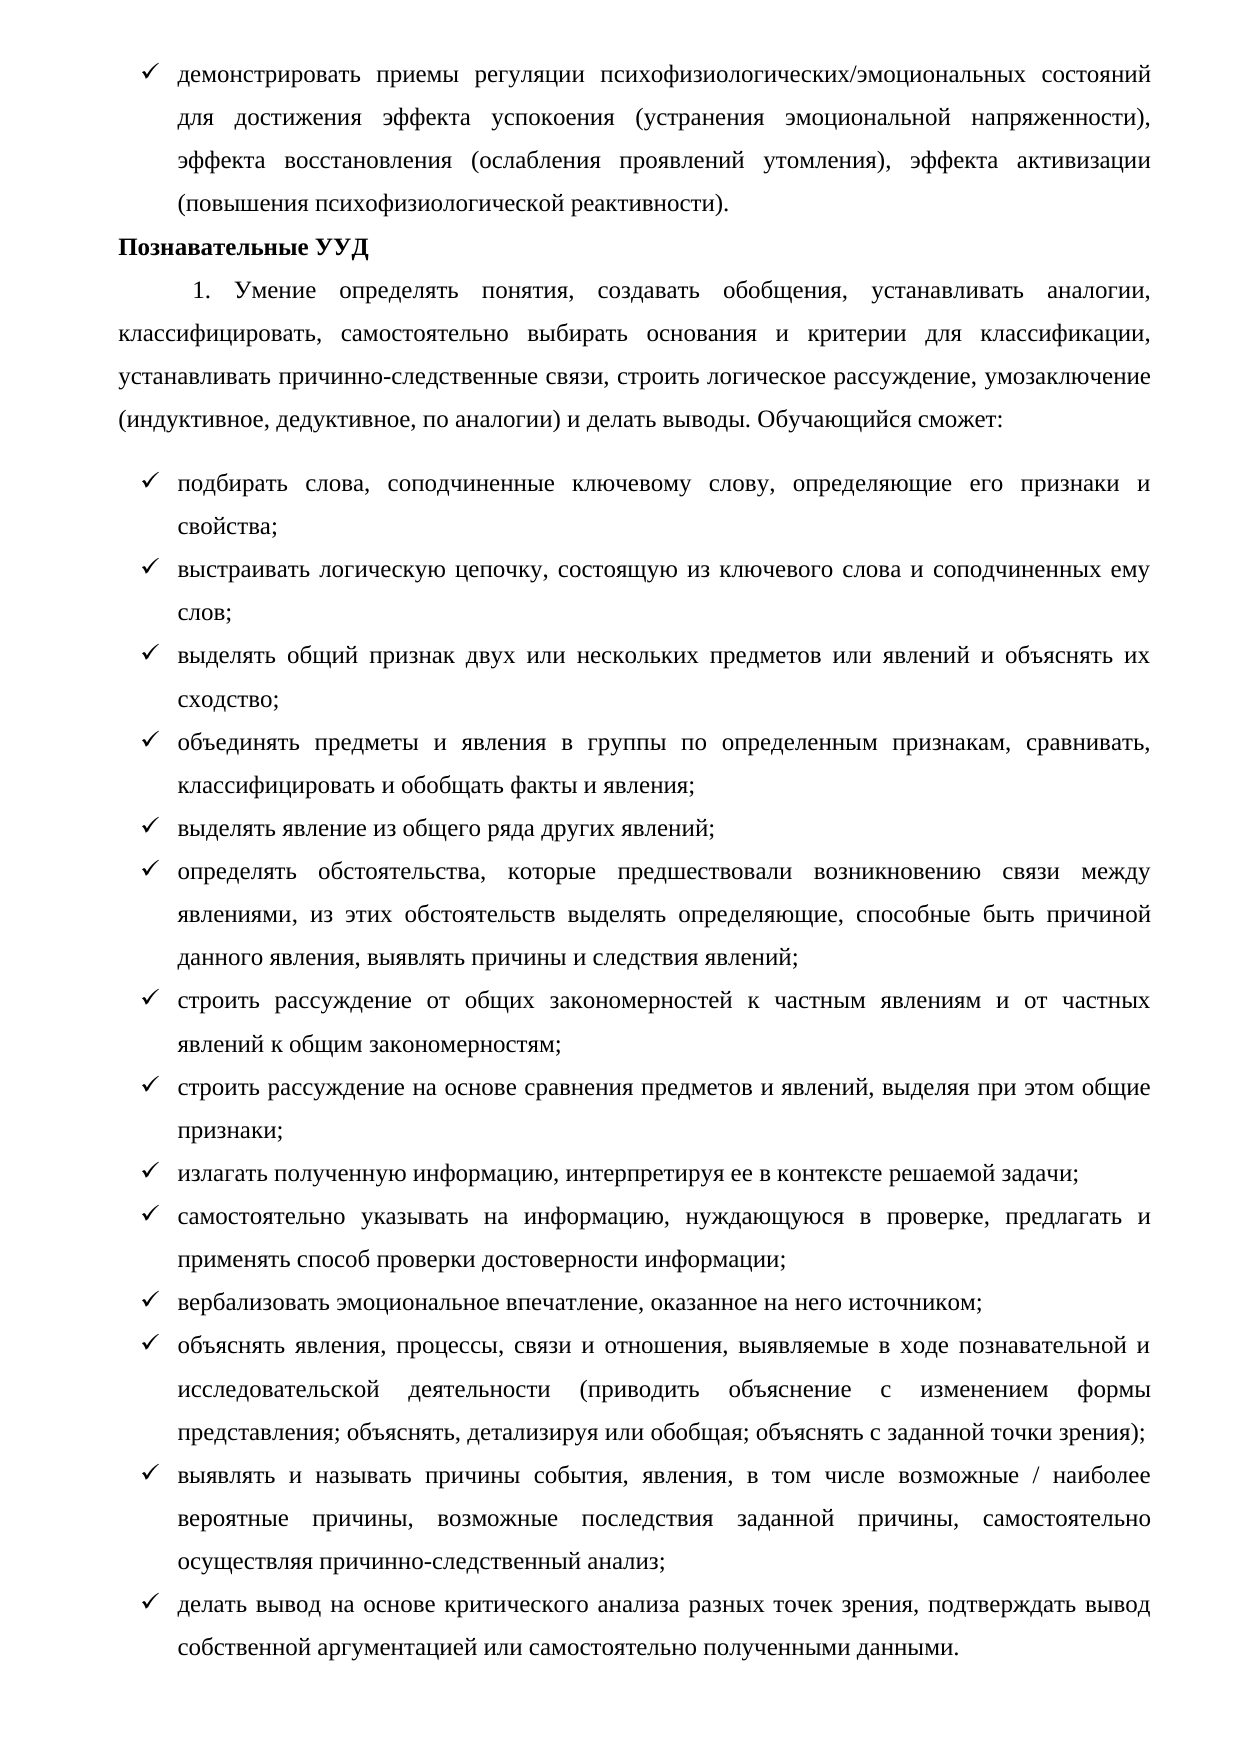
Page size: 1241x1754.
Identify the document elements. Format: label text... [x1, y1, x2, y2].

list излагать полученную информацию, интерпретируя ее в контексте решаемой задачи; [140, 1158, 1152, 1187]
list демонстрировать приемы регуляции психофизиологических/эмоциональных состояний для достижения эффекта успокоения (устранения эмоциональной напряженности), эффекта восстановления (ослабления проявлений утомления), эффекта активизации (повышения психофизиологической реактивности). [140, 59, 1152, 217]
list самостоятельно указывать на информацию, нуждающуюся в проверке, предлагать и применять способ проверки достоверности информации; [140, 1201, 1152, 1273]
list выделять явление из общего ряда других явлений; [140, 813, 1152, 842]
list объединять предметы и явления в группы по определенным признакам, сравнивать, классифицировать и обобщать факты и явления; [140, 727, 1152, 799]
list подбирать слова, соподчиненные ключевому слову, определяющие его признаки и свойства; [140, 468, 1152, 540]
list определять обстоятельства, которые предшествовали возникновению связи между явлениями, из этих обстоятельств выделять определяющие, способные быть причиной данного явления, выявлять причины и следствия явлений; [140, 856, 1152, 971]
list делать вывод на основе критического анализа разных точек зрения, подтверждать вывод собственной аргументацией или самостоятельно полученными данными. [140, 1589, 1152, 1661]
list объяснять явления, процессы, связи и отношения, выявляемые в ходе познавательной и исследовательской деятельности (приводить объяснение с изменением формы представления; объяснять, детализируя или обобщая; объяснять с заданной точки зрения); [140, 1331, 1152, 1446]
list выстраивать логическую цепочку, состоящую из ключевого слова и соподчиненных ему слов; [140, 554, 1152, 626]
text Познавательные УУД [118, 232, 1152, 260]
list строить рассуждение на основе сравнения предметов и явлений, выделяя при этом общие признаки; [140, 1072, 1152, 1144]
text 1. Умение определять понятия, создавать обобщения, устанавливать аналогии, классифицировать, самостоятельно выбирать основания и критерии для классификации, устанавливать причинно-следственные связи, строить логическое рассуждение, умозаключение (индуктивное, дедуктивное, по аналогии) и делать выводы. Обучающийся сможет: [118, 275, 1152, 433]
list выявлять и называть причины события, явления, в том числе возможные / наиболее вероятные причины, возможные последствия заданной причины, самостоятельно осуществляя причинно-следственный анализ; [140, 1460, 1152, 1575]
list вербализовать эмоциональное впечатление, оказанное на него источником; [140, 1287, 1152, 1316]
list строить рассуждение от общих закономерностей к частным явлениям и от частных явлений к общим закономерностям; [140, 986, 1152, 1057]
list выделять общий признак двух или нескольких предметов или явлений и объяснять их сходство; [140, 641, 1152, 712]
